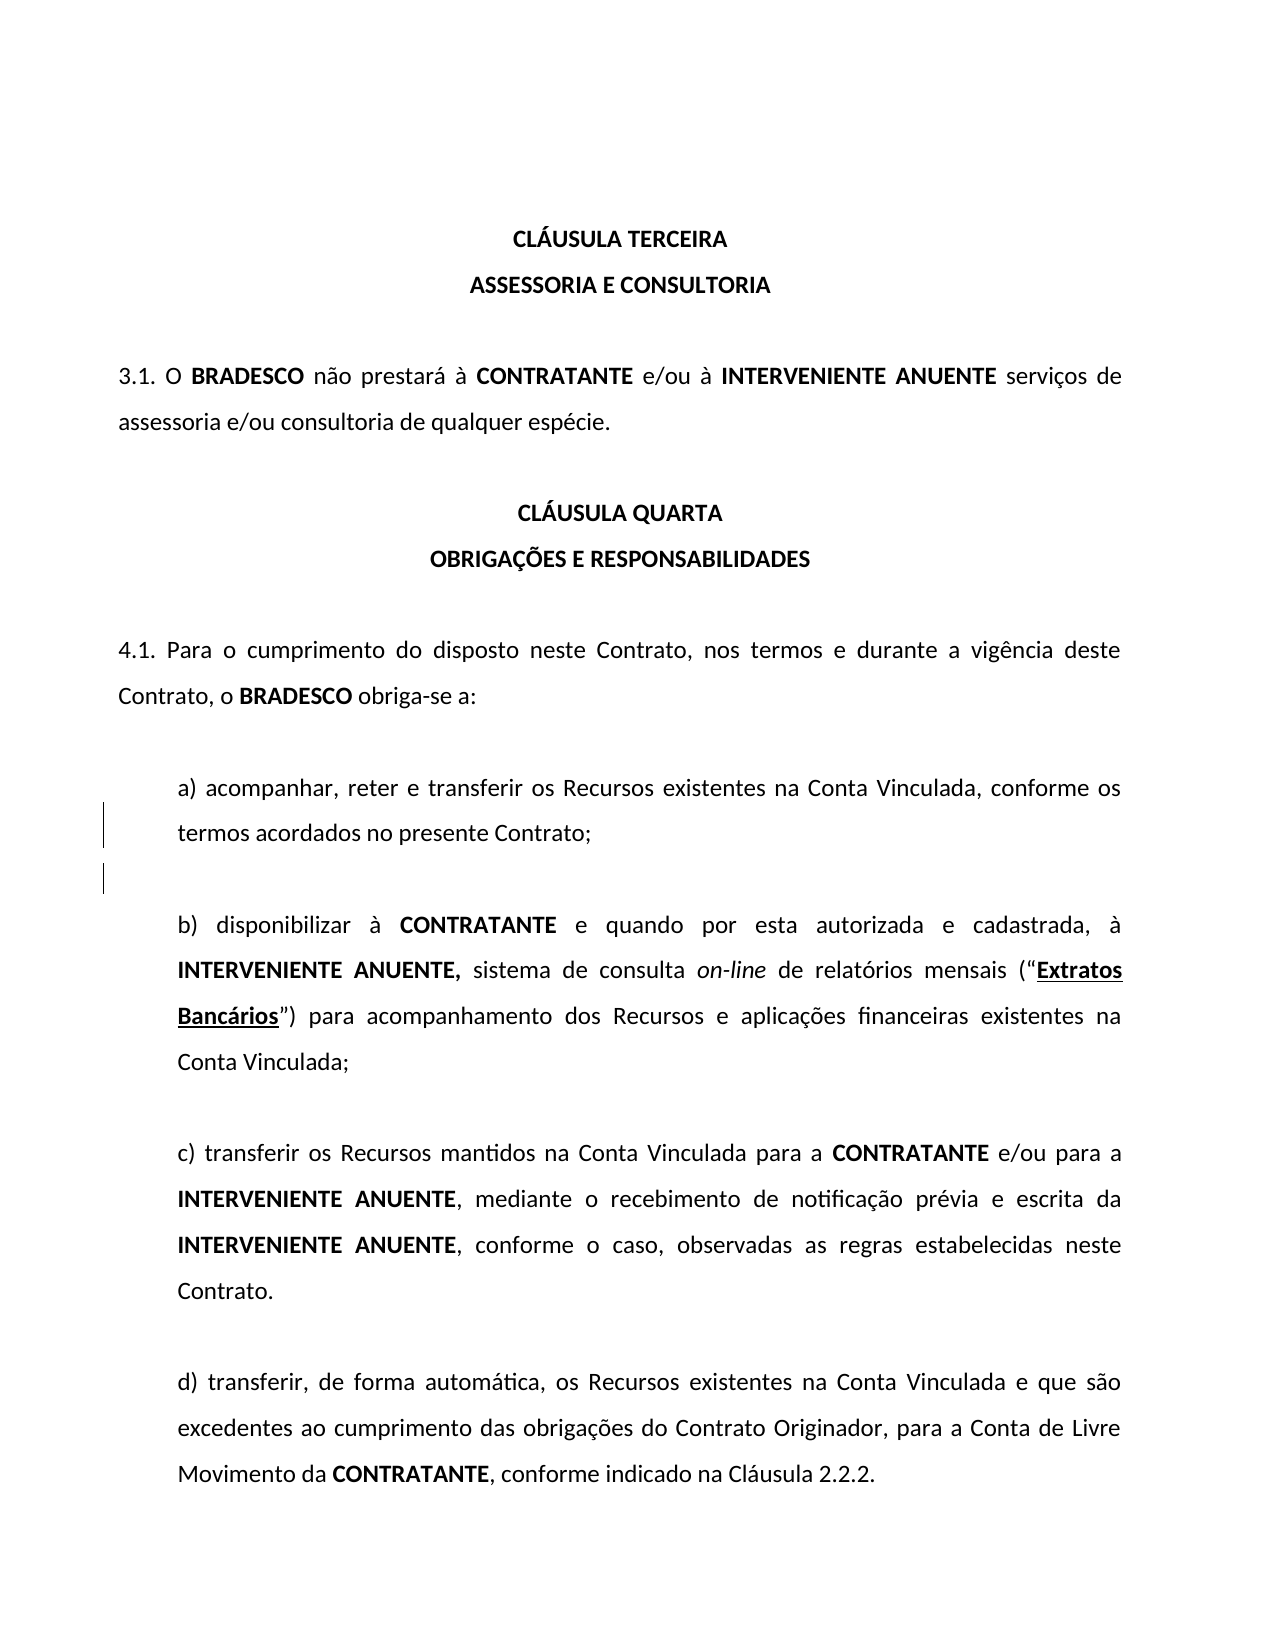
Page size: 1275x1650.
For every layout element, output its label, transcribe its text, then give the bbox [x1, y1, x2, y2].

subtitle ASSESSORIA E CONSULTORIA [118, 269, 1122, 299]
text c) transferir os Recursos mantidos na Conta Vinculada para a CONTRATANTE e/ou para a INTERVENIENTE ANUENTE, mediante o recebimento de notificação prévia e escrita da INTERVENIENTE ANUENTE, conforme o caso, observadas as regras estabelecidas neste Contrato. [177, 1138, 1122, 1305]
subtitle OBRIGAÇÕES E RESPONSABILIDADES [118, 543, 1122, 574]
text d) transferir, de forma automática, os Recursos existentes na Conta Vinculada e que são excedentes ao cumprimento das obrigações do Contrato Originador, para a Conta de Livre Movimento da CONTRATANTE, conforme indicado na Cláusula 2.2.2. [177, 1366, 1122, 1488]
text a) acompanhar, reter e transferir os Recursos existentes na Conta Vinculada, conforme os termos acordados no presente Contrato; [177, 772, 1122, 848]
text 4.1. Para o cumprimento do disposto neste Contrato, nos termos e durante a vigência deste Contrato, o BRADESCO obriga-se a: [118, 634, 1122, 711]
subtitle CLÁUSULA QUARTA [118, 497, 1122, 528]
text 3.1. O BRADESCO não prestará à CONTRATANTE e/ou à INTERVENIENTE ANUENTE serviços de assessoria e/ou consultoria de qualquer espécie. [118, 360, 1122, 436]
subtitle CLÁUSULA TERCEIRA [118, 223, 1122, 253]
text b) disponibilizar à CONTRATANTE e quando por esta autorizada e cadastrada, à INTERVENIENTE ANUENTE, sistema de consulta on-line de relatórios mensais (“Extratos Bancários”) para acompanhamento dos Recursos e aplicações financeiras existentes na Conta Vinculada; [177, 909, 1122, 1077]
